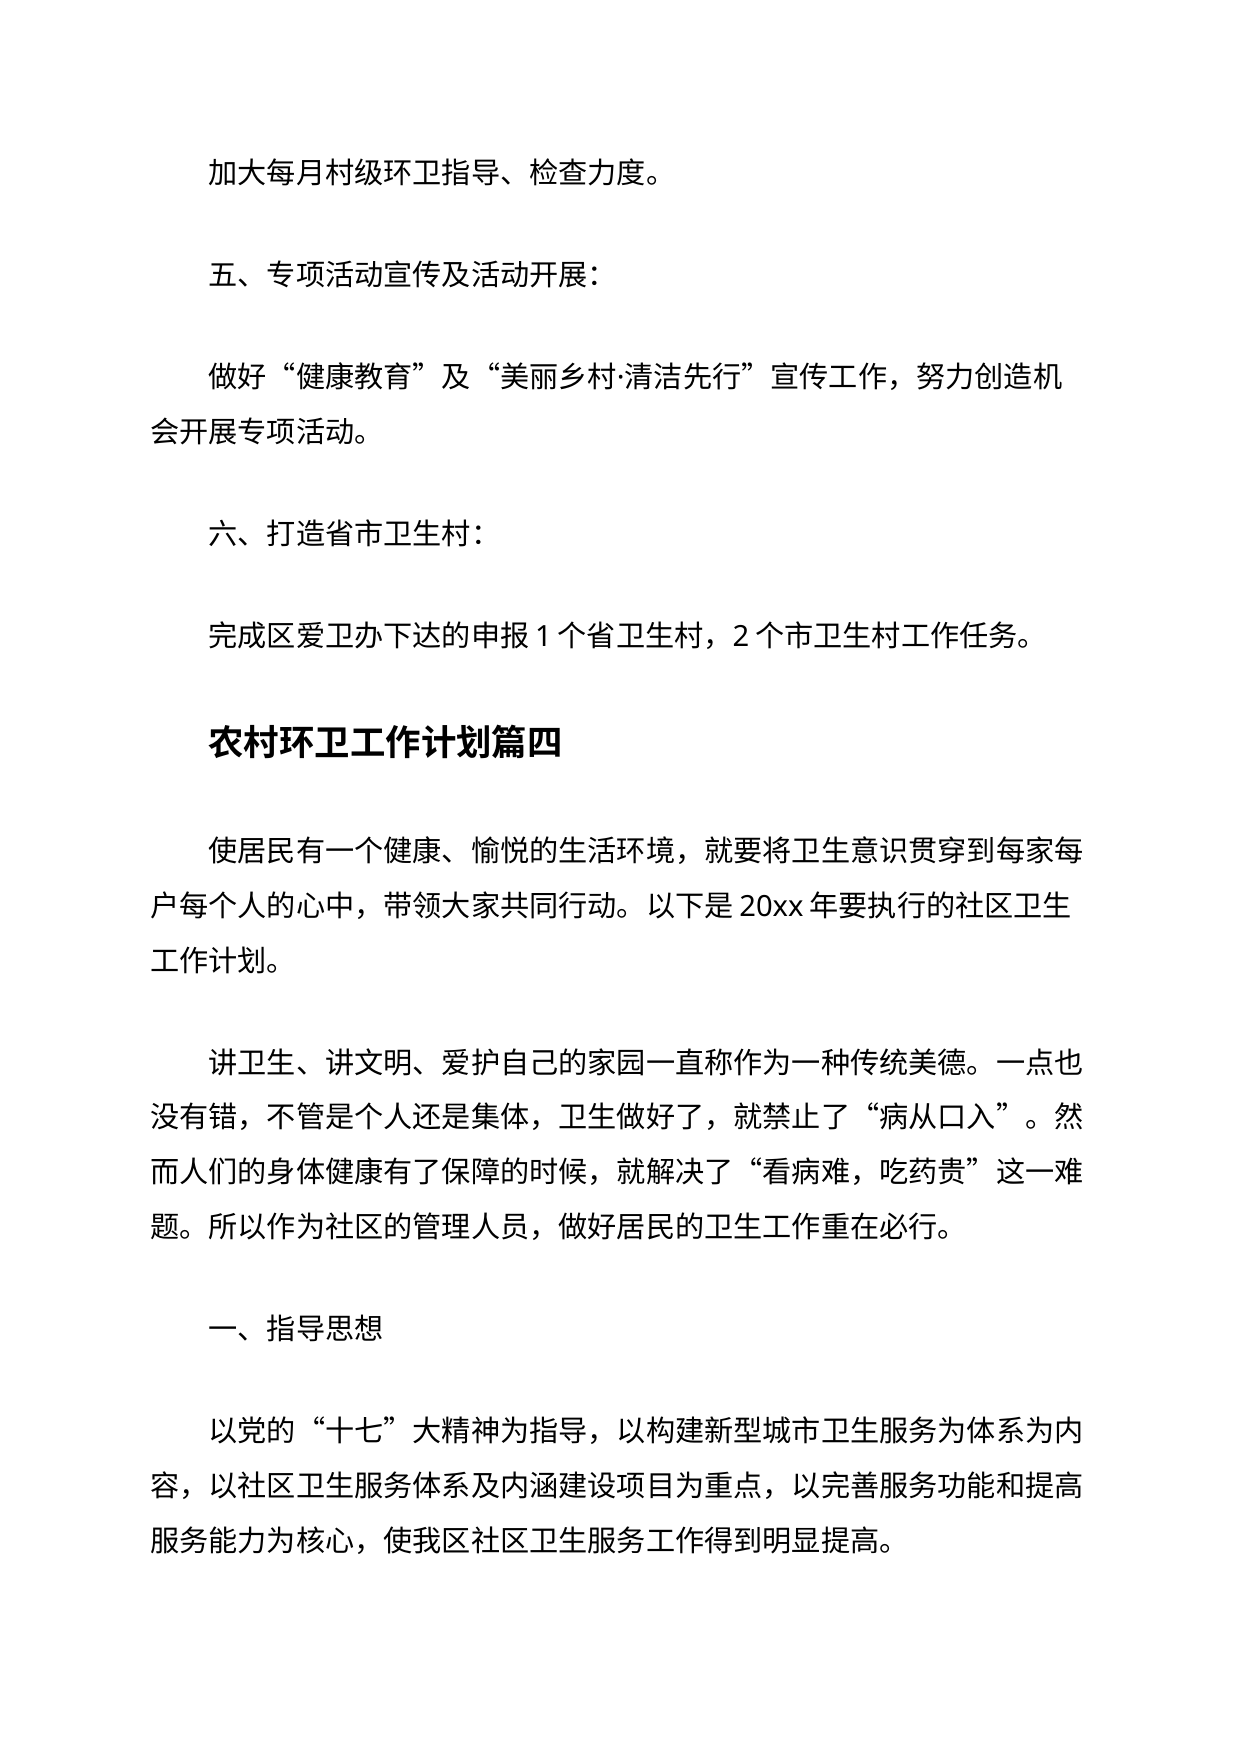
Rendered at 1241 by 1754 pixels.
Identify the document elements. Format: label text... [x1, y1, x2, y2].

text 做好“健康教育”及“美丽乡村·清洁先行”宣传工作，努力创造机会开展专项活动。 [150, 353, 1090, 451]
text 使居民有一个健康、愉悦的生活环境，就要将卫生意识贯穿到每家每户每个人的心中，带领大家共同行动。以下是20xx年要执行的社区卫生工作计划。 [150, 827, 1090, 980]
text 完成区爱卫办下达的申报1个省卫生村，2个市卫生村工作任务。 [150, 612, 1090, 654]
text 加大每月村级环卫指导、检查力度。 [150, 150, 1090, 192]
text 以党的“十七”大精神为指导，以构建新型城市卫生服务为体系为内容，以社区卫生服务体系及内涵建设项目为重点，以完善服务功能和提高服务能力为核心，使我区社区卫生服务工作得到明显提高。 [150, 1407, 1090, 1559]
text 农村环卫工作计划篇四 [150, 714, 1090, 765]
text 五、专项活动宣传及活动开展： [150, 252, 1090, 294]
text 六、打造省市卫生村： [150, 510, 1090, 553]
text 一、指导思想 [150, 1306, 1090, 1348]
text 讲卫生、讲文明、爱护自己的家园一直称作为一种传统美德。一点也没有错，不管是个人还是集体，卫生做好了，就禁止了“病从口入”。然而人们的身体健康有了保障的时候，就解决了“看病难，吃药贵”这一难题。所以作为社区的管理人员，做好居民的卫生工作重在必行。 [150, 1039, 1090, 1246]
